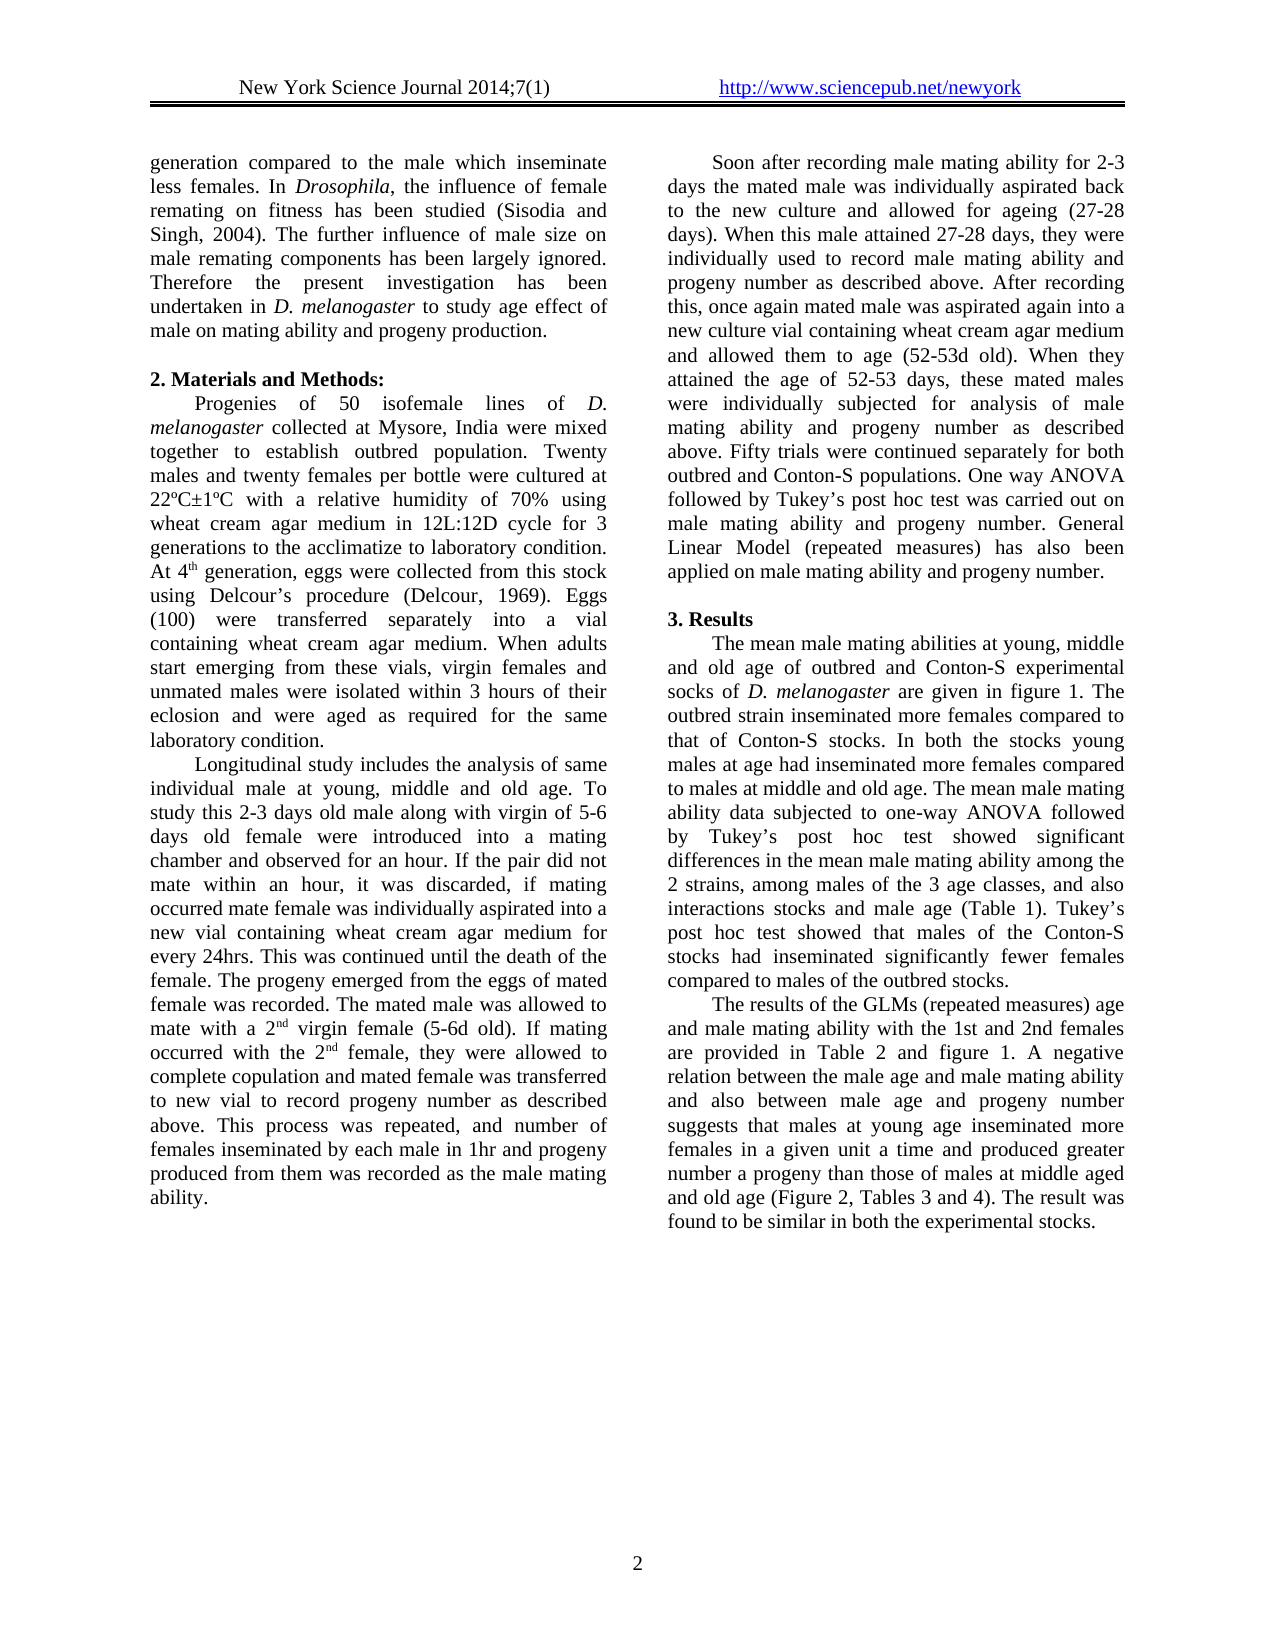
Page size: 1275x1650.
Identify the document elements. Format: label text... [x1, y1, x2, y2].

text Longitudinal study includes the analysis of same individual male at young, middle and old age. To study this 2-3 days old male along with virgin of 5-6 days old female were introduced into a mating chamber and observed for an hour. If the pair did not mate within an hour, it was discarded, if mating occurred mate female was individually aspirated into a new vial containing wheat cream agar medium for every 24hrs. This was continued until the death of the female. The progeny emerged from the eggs of mated female was recorded. The mated male was allowed to mate with a 2nd virgin female (5-6d old). If mating occurred with the 2nd female, they were allowed to complete copulation and mated female was transferred to new vial to record progeny number as described above. This process was repeated, and number of females inseminated by each male in 1hr and progeny produced from them was recorded as the male mating ability. [150, 752, 607, 1209]
text The mean male mating abilities at young, middle and old age of outbred and Conton-S experimental socks of D. melanogaster are given in figure 1. The outbred strain inseminated more females compared to that of Conton-S stocks. In both the stocks young males at age had inseminated more females compared to males at middle and old age. The mean male mating ability data subjected to one-way ANOVA followed by Tukey’s post hoc test showed significant differences in the mean male mating ability among the 2 strains, among males of the 3 age classes, and also interactions stocks and male age (Table 1). Tukey’s post hoc test showed that males of the Conton-S stocks had inseminated significantly fewer females compared to males of the outbred stocks. [667, 631, 1125, 992]
text 3. Results [667, 607, 1125, 631]
text The results of the GLMs (repeated measures) age and male mating ability with the 1st and 2nd females are provided in Table 2 and figure 1. A negative relation between the male age and male mating ability and also between male age and progeny number suggests that males at young age inseminated more females in a given unit a time and produced greater number a progeny than those of males at middle aged and old age (Figure 2, Tables 3 and 4). The result was found to be similar in both the experimental stocks. [667, 992, 1125, 1233]
text 2. Materials and Methods: [150, 367, 607, 391]
text Soon after recording male mating ability for 2-3 days the mated male was individually aspirated back to the new culture and allowed for ageing (27-28 days). When this male attained 27-28 days, they were individually used to record male mating ability and progeny number as described above. After recording this, once again mated male was aspirated again into a new culture vial containing wheat cream agar medium and allowed them to age (52-53d old). When they attained the age of 52-53 days, these mated males were individually subjected for analysis of male mating ability and progeny number as described above. Fifty trials were continued separately for both outbred and Conton-S populations. One way ANOVA followed by Tukey’s post hoc test was carried out on male mating ability and progeny number. General Linear Model (repeated measures) has also been applied on male mating ability and progeny number. [667, 150, 1125, 583]
text Progenies of 50 isofemale lines of D. melanogaster collected at Mysore, India were mixed together to establish outbred population. Twenty males and twenty females per bottle were cultured at 22ºC±1ºC with a relative humidity of 70% using wheat cream agar medium in 12L:12D cycle for 3 generations to the acclimatize to laboratory condition. At 4th generation, eggs were collected from this stock using Delcour’s procedure (Delcour, 1969‎). Eggs (100) were transferred separately into a vial containing wheat cream agar medium. When adults start emerging from these vials, virgin females and unmated males were isolated within 3 hours of their eclosion and were aged as required for the same laboratory condition. [150, 391, 607, 752]
